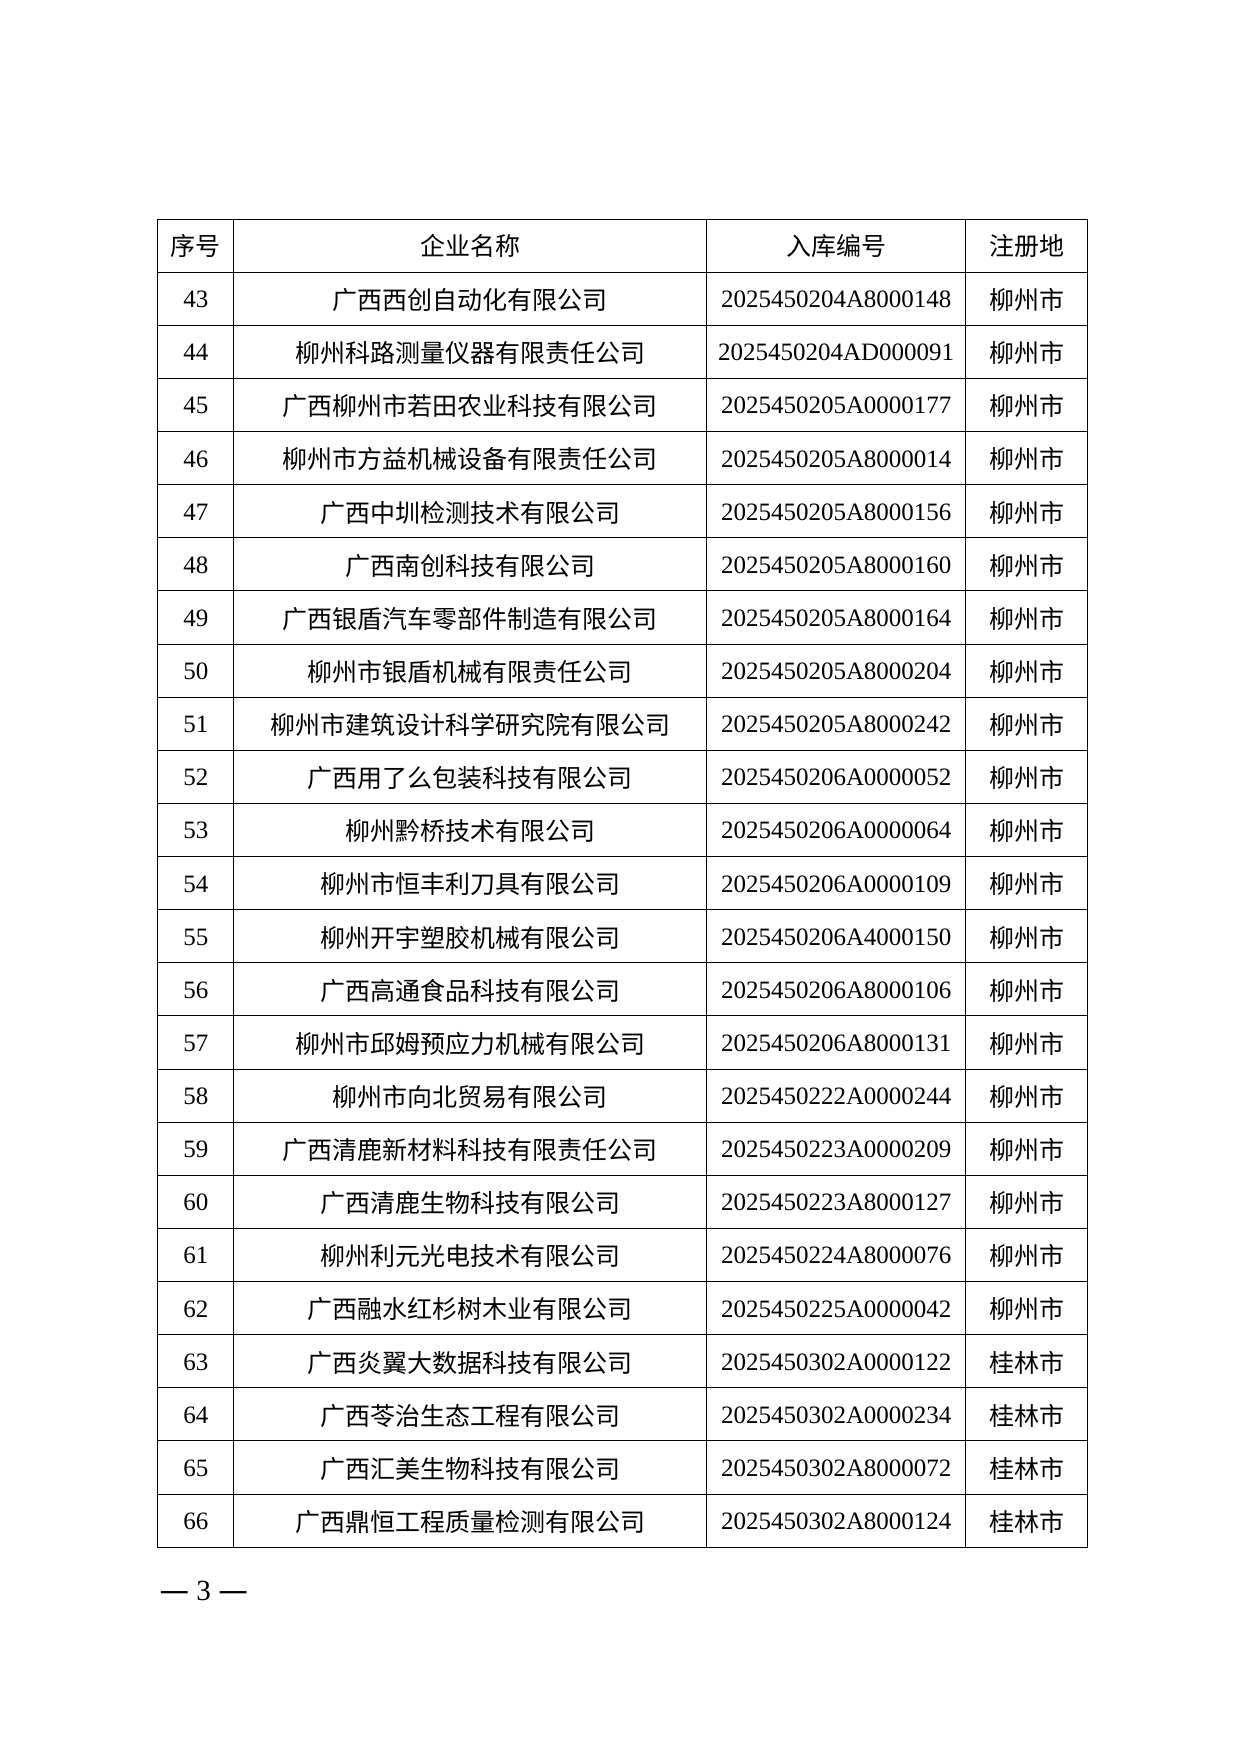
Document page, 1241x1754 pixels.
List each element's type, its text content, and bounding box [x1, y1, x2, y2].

table_cell 柳州市 [966, 1123, 1087, 1175]
table_cell 柳州市 [966, 273, 1087, 325]
table_cell 柳州市方益机械设备有限责任公司 [234, 432, 706, 484]
table_cell 柳州科路测量仪器有限责任公司 [234, 326, 706, 378]
table_cell 57 [158, 1016, 233, 1068]
table_cell 62 [158, 1282, 233, 1334]
table_cell 柳州市 [966, 591, 1087, 643]
table_cell 柳州市 [966, 910, 1087, 962]
table_cell 柳州利元光电技术有限公司 [234, 1229, 706, 1281]
table_cell 2025450205A8000156 [707, 485, 965, 537]
table_cell 56 [158, 963, 233, 1015]
table_cell 51 [158, 698, 233, 750]
table_cell 柳州市 [966, 751, 1087, 803]
table_cell 广西中圳检测技术有限公司 [234, 485, 706, 537]
table_cell 58 [158, 1070, 233, 1122]
table_cell 43 [158, 273, 233, 325]
table_cell 65 [158, 1441, 233, 1493]
table_header 序号 [158, 220, 233, 272]
table_cell 2025450206A8000131 [707, 1016, 965, 1068]
table_cell 柳州市 [966, 1176, 1087, 1228]
table_cell 广西银盾汽车零部件制造有限公司 [234, 591, 706, 643]
table_cell 广西炎翼大数据科技有限公司 [234, 1335, 706, 1387]
table_cell 47 [158, 485, 233, 537]
table_cell 52 [158, 751, 233, 803]
table_cell 49 [158, 591, 233, 643]
table_cell 柳州市 [966, 326, 1087, 378]
table_cell 柳州市 [966, 698, 1087, 750]
table_cell 柳州市 [966, 1229, 1087, 1281]
table_cell 2025450204A8000148 [707, 273, 965, 325]
table_cell 2025450206A0000109 [707, 857, 965, 909]
table_cell 2025450224A8000076 [707, 1229, 965, 1281]
table_cell 广西清鹿生物科技有限公司 [234, 1176, 706, 1228]
table_cell 63 [158, 1335, 233, 1387]
table_cell 柳州市建筑设计科学研究院有限公司 [234, 698, 706, 750]
table_cell 柳州市银盾机械有限责任公司 [234, 645, 706, 697]
table_cell 桂林市 [966, 1388, 1087, 1440]
table_cell 广西苓治生态工程有限公司 [234, 1388, 706, 1440]
table_cell 66 [158, 1495, 233, 1547]
table_cell 2025450225A0000042 [707, 1282, 965, 1334]
table_cell 柳州市 [966, 857, 1087, 909]
table_cell 广西清鹿新材料科技有限责任公司 [234, 1123, 706, 1175]
table_cell 2025450302A8000124 [707, 1495, 965, 1547]
table_cell 柳州市 [966, 1282, 1087, 1334]
table_cell 53 [158, 804, 233, 856]
table_cell 柳州市 [966, 432, 1087, 484]
table_cell 59 [158, 1123, 233, 1175]
table_cell 2025450206A8000106 [707, 963, 965, 1015]
table_cell 柳州市 [966, 645, 1087, 697]
table_cell 柳州市 [966, 1070, 1087, 1122]
table_cell 2025450205A8000160 [707, 538, 965, 590]
table_cell 广西鼎恒工程质量检测有限公司 [234, 1495, 706, 1547]
table_cell 54 [158, 857, 233, 909]
table_cell 柳州市 [966, 804, 1087, 856]
table_cell 柳州市 [966, 379, 1087, 431]
table_cell 广西用了么包装科技有限公司 [234, 751, 706, 803]
table_cell 柳州市 [966, 485, 1087, 537]
table_cell 2025450205A8000014 [707, 432, 965, 484]
table_cell 2025450302A0000234 [707, 1388, 965, 1440]
table_header 企业名称 [234, 220, 706, 272]
table_cell 广西西创自动化有限公司 [234, 273, 706, 325]
table_cell 50 [158, 645, 233, 697]
table_cell 桂林市 [966, 1335, 1087, 1387]
table_cell 柳州市 [966, 963, 1087, 1015]
table_cell 桂林市 [966, 1441, 1087, 1493]
table_cell 柳州市 [966, 1016, 1087, 1068]
table_cell 2025450222A0000244 [707, 1070, 965, 1122]
table_cell 柳州市向北贸易有限公司 [234, 1070, 706, 1122]
table_cell 44 [158, 326, 233, 378]
table_cell 2025450205A8000242 [707, 698, 965, 750]
table_cell 2025450206A4000150 [707, 910, 965, 962]
table_cell 广西汇美生物科技有限公司 [234, 1441, 706, 1493]
table_cell 柳州市邱姆预应力机械有限公司 [234, 1016, 706, 1068]
table_cell 64 [158, 1388, 233, 1440]
table_cell 2025450205A0000177 [707, 379, 965, 431]
table_cell 柳州黔桥技术有限公司 [234, 804, 706, 856]
table_cell 2025450205A8000204 [707, 645, 965, 697]
table_cell 2025450204AD000091 [707, 326, 965, 378]
table_cell 2025450302A8000072 [707, 1441, 965, 1493]
table_cell 46 [158, 432, 233, 484]
table_cell 60 [158, 1176, 233, 1228]
table_cell 2025450205A8000164 [707, 591, 965, 643]
table_cell 柳州市恒丰利刀具有限公司 [234, 857, 706, 909]
table_cell 柳州市 [966, 538, 1087, 590]
table_cell 55 [158, 910, 233, 962]
table_cell 2025450206A0000052 [707, 751, 965, 803]
table_cell 广西南创科技有限公司 [234, 538, 706, 590]
table_cell 桂林市 [966, 1495, 1087, 1547]
table_cell 广西高通食品科技有限公司 [234, 963, 706, 1015]
table_cell 45 [158, 379, 233, 431]
table_header 注册地 [966, 220, 1087, 272]
table_cell 广西融水红杉树木业有限公司 [234, 1282, 706, 1334]
table_cell 柳州开宇塑胶机械有限公司 [234, 910, 706, 962]
table_cell 2025450302A0000122 [707, 1335, 965, 1387]
table_header 入库编号 [707, 220, 965, 272]
table_cell 广西柳州市若田农业科技有限公司 [234, 379, 706, 431]
table_cell 61 [158, 1229, 233, 1281]
table_cell 2025450223A8000127 [707, 1176, 965, 1228]
table_cell 2025450223A0000209 [707, 1123, 965, 1175]
table_cell 48 [158, 538, 233, 590]
table_cell 2025450206A0000064 [707, 804, 965, 856]
